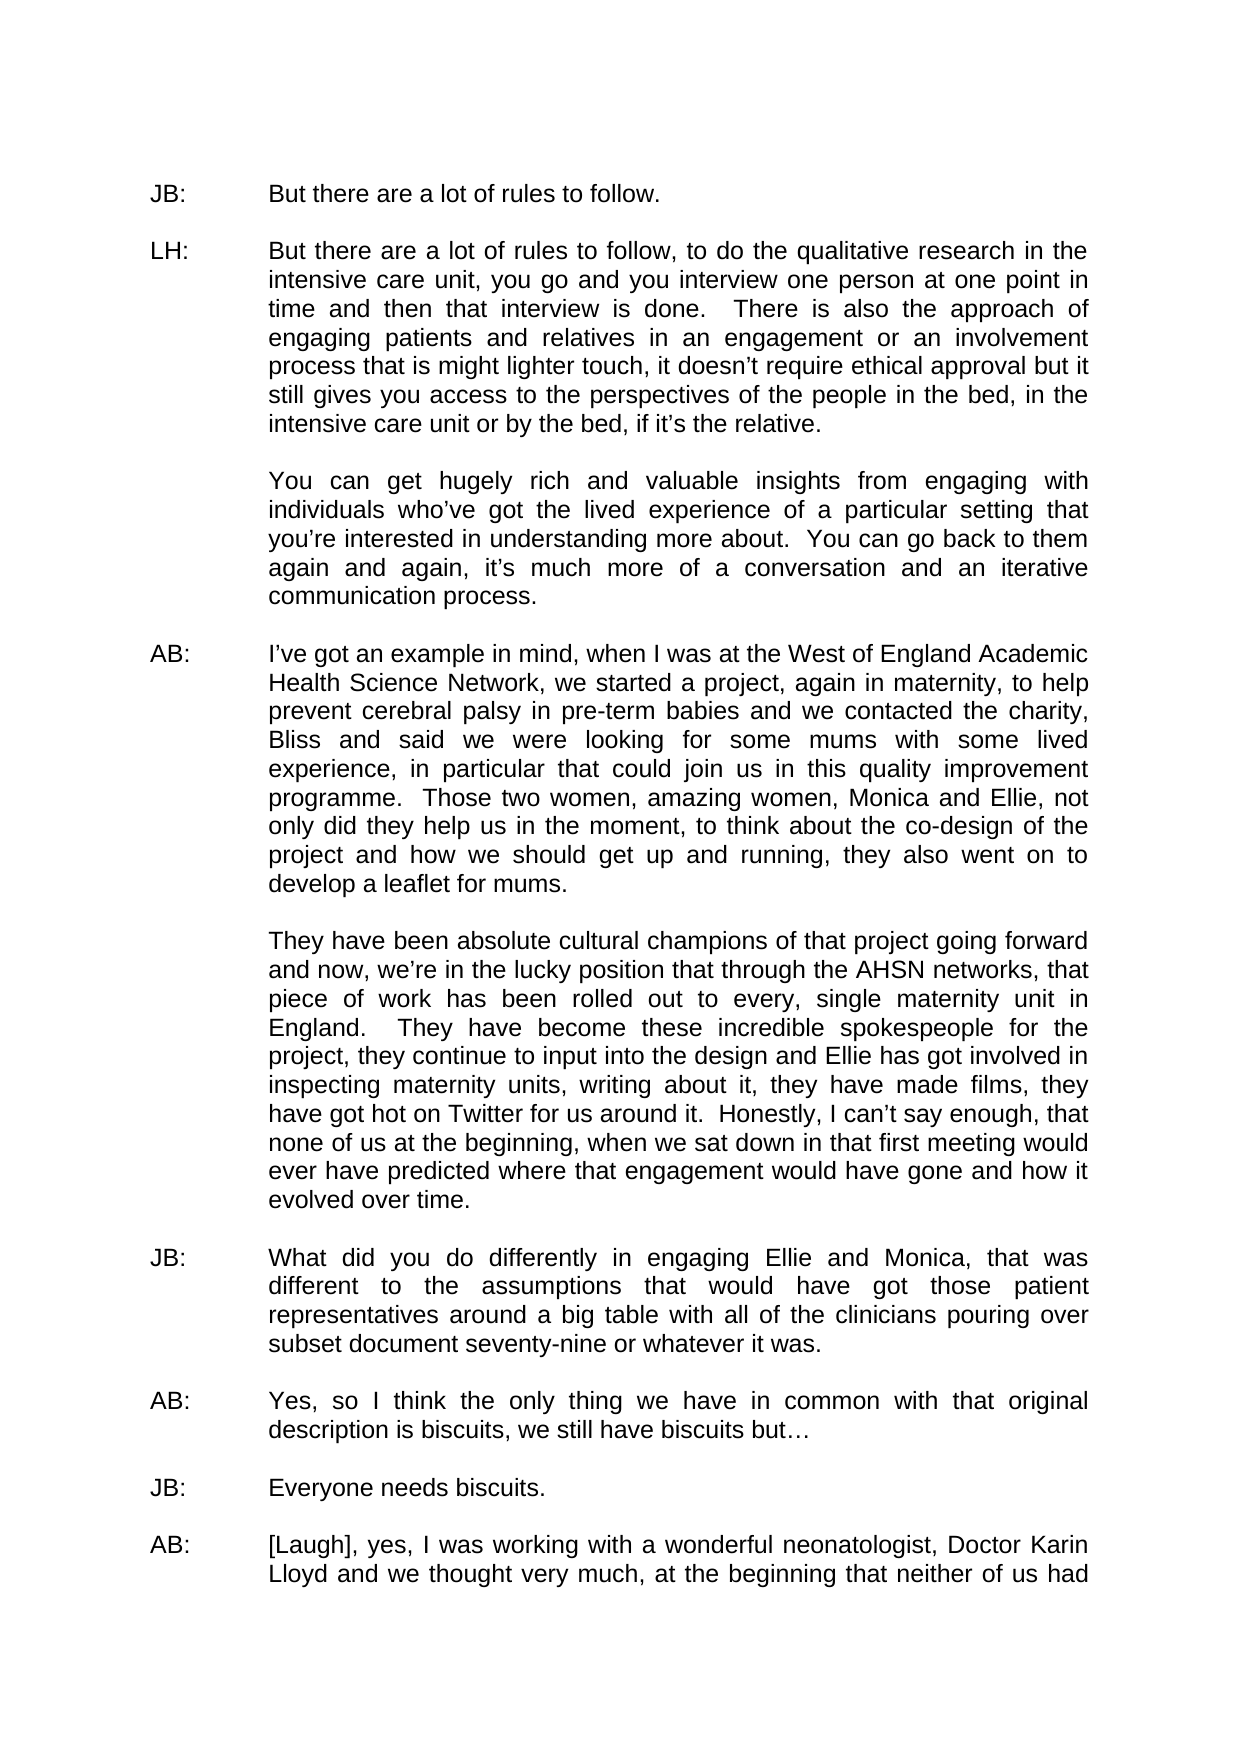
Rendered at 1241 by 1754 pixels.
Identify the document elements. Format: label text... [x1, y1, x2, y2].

text They have been absolute cultural champions of that project going forward and now, we’re in the lucky position that through the AHSN networks, that piece of work has been rolled out to every, single maternity unit in England. They have become these incredible spokespeople for the project, they continue to input into the design and Ellie has got involved in inspecting maternity units, writing about it, they have made films, they have got hot on Twitter for us around it. Honestly, I can’t say enough, that none of us at the beginning, when we sat down in that first meeting would ever have predicted where that engagement would have gone and how it evolved over time. [150, 926, 1090, 1214]
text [150, 1530, 1090, 1587]
text JB: What did you do differently in engaging Ellie and Monica, that was different to the assumptions that would have got those patient representatives around a big table with all of the clinicians pouring over subset document seventy-nine or whatever it was. [150, 1242, 1090, 1357]
text AB: Yes, so I think the only thing we have in common with that original description is biscuits, we still have biscuits but… [150, 1386, 1090, 1444]
text LH: But there are a lot of rules to follow, to do the qualitative research in the intensive care unit, you go and you interview one person at one point in time and then that interview is done. There is also the approach of engaging patients and relatives in an engagement or an involvement process that is might lighter touch, it doesn’t require ethical approval but it still gives you access to the perspectives of the people in the bed, in the intensive care unit or by the bed, if it’s the relative. [150, 236, 1090, 437]
text JB: Everyone needs biscuits. [150, 1472, 1090, 1501]
text JB: But there are a lot of rules to follow. [150, 179, 1090, 207]
text AB: I’ve got an example in mind, when I was at the West of England Academic Health Science Network, we started a project, again in maternity, to help prevent cerebral palsy in pre-term babies and we contacted the charity, Bliss and said we were looking for some mums with some lived experience, in particular that could join us in this quality improvement programme. Those two women, amazing women, Monica and Ellie, not only did they help us in the moment, to think about the co-design of the project and how we should get up and running, they also went on to develop a leaflet for mums. [150, 639, 1090, 897]
text You can get hugely rich and valuable insights from engaging with individuals who’ve got the lived experience of a particular setting that you’re interested in understanding more about. You can go back to them again and again, it’s much more of a conversation and an iterative communication process. [150, 466, 1090, 610]
